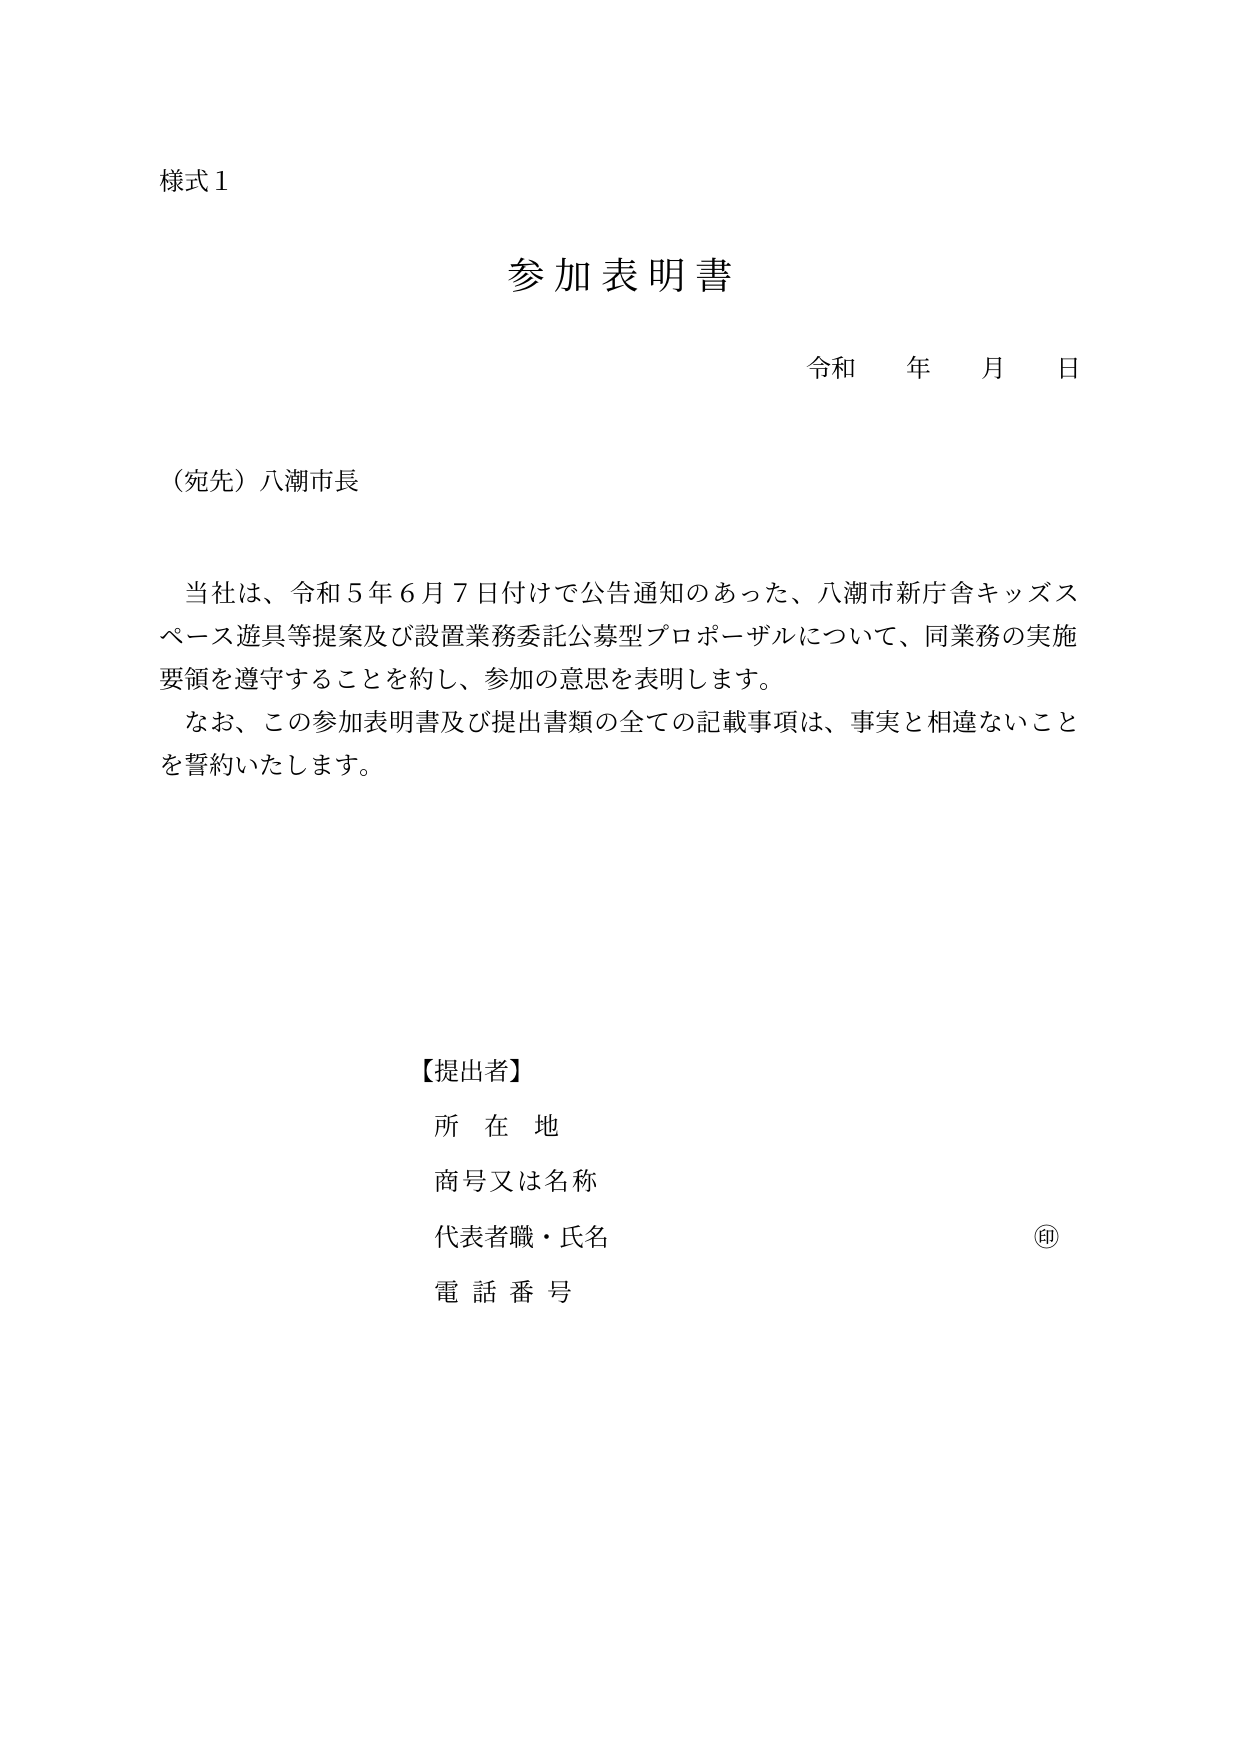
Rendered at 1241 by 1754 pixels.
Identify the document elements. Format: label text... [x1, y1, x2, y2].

text 参 加 表 明 書 [159, 236, 1081, 311]
text 商号又は名称 [434, 1161, 1081, 1199]
text なお、この参加表明書及び提出書類の全ての記載事項は、事実と相違ないことを誓約いたします。 [159, 702, 1081, 783]
text 所在地 [434, 1106, 1081, 1143]
text 代表者職・氏名 ㊞ [434, 1217, 1081, 1254]
text （宛先）八潮市長 [159, 461, 1081, 498]
text 令和 年 月 日 [159, 348, 1081, 386]
text 当社は、令和５年６月７日付けで公告通知のあった、八潮市新庁舎キッズスペース遊具等提案及び設置業務委託公募型プロポーザルについて、同業務の実施要領を遵守することを約し、参加の意思を表明します。 [159, 573, 1081, 697]
text 電話番号 [434, 1272, 1081, 1310]
text 様式１ [159, 161, 1081, 198]
text 【提出者】 [409, 1051, 1081, 1088]
